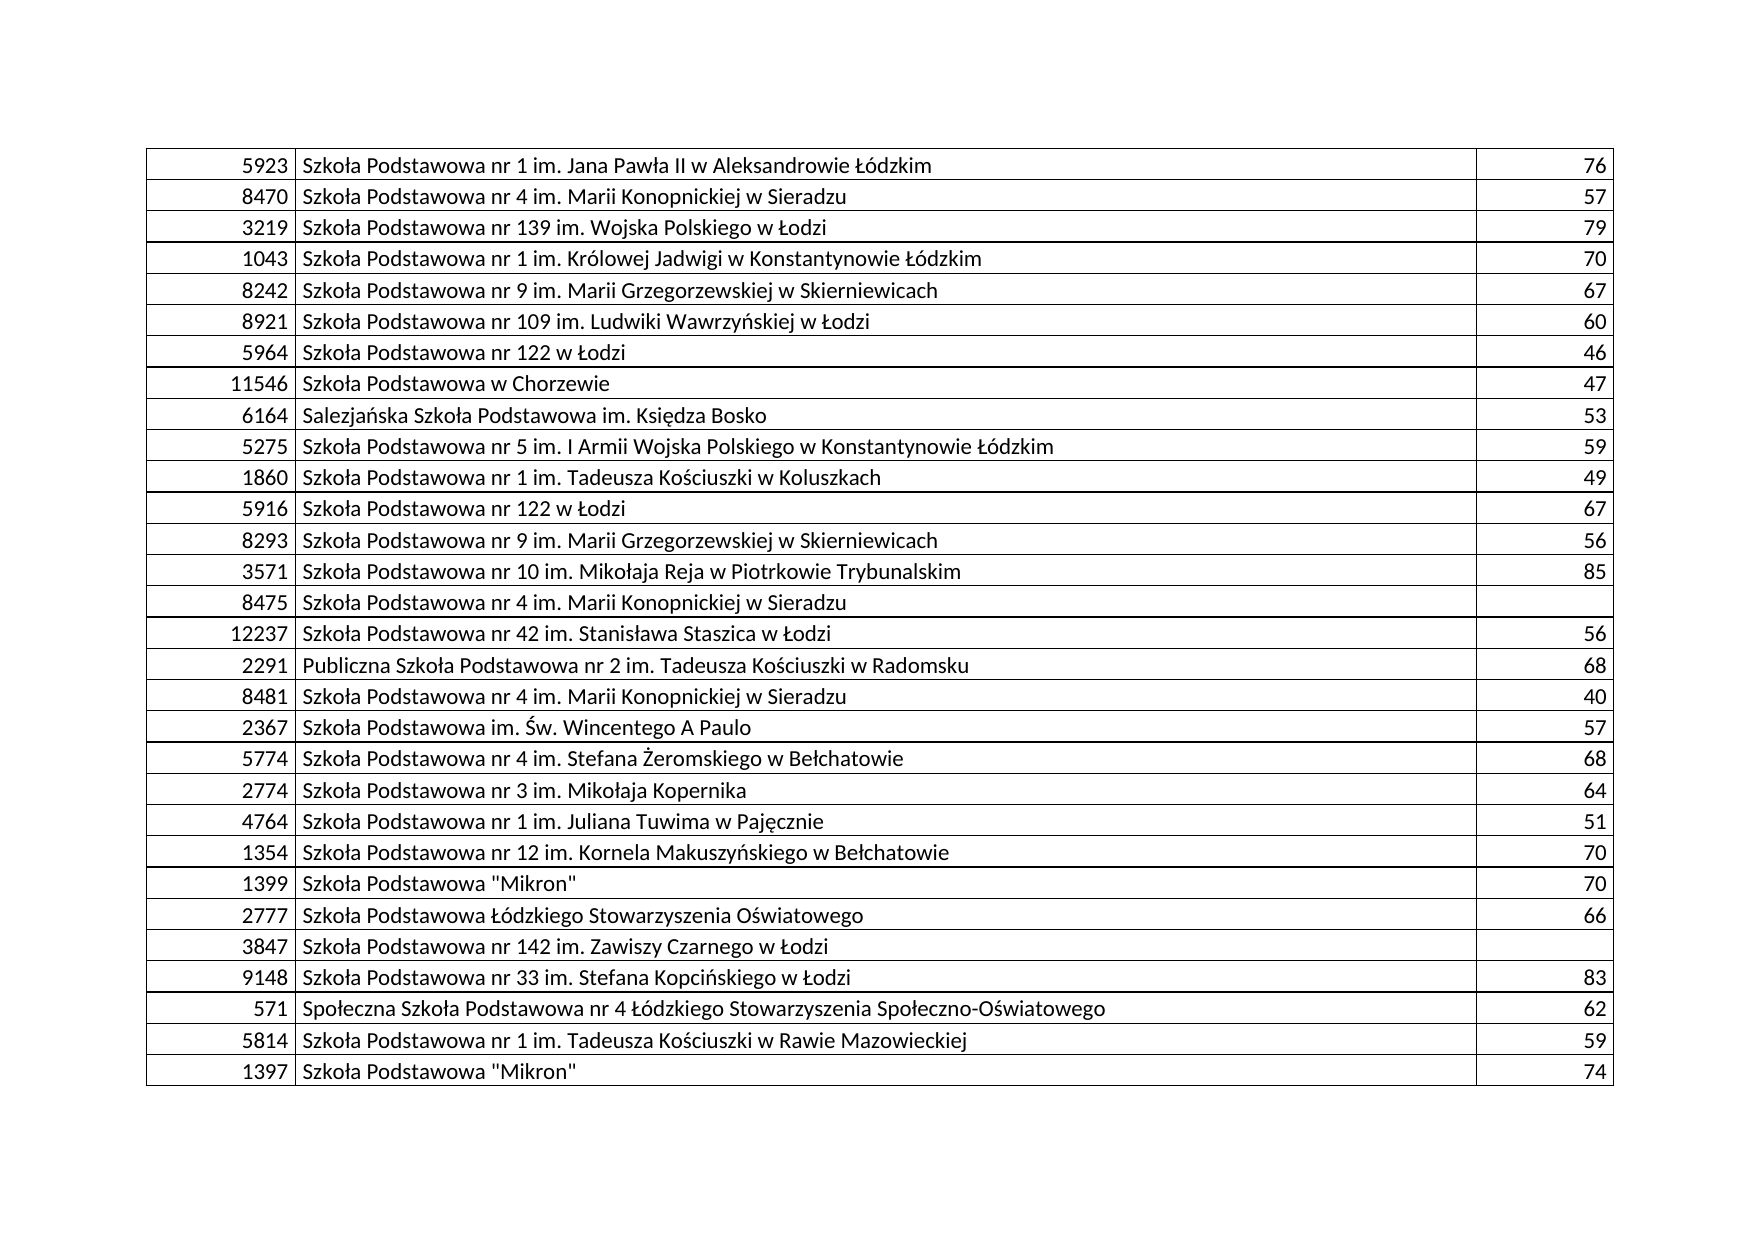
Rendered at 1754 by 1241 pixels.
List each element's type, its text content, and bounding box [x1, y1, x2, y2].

table_cell Szkoła Podstawowa nr 10 im. Mikołaja Reja w Piotrkowie Trybunalskim [296, 555, 1476, 585]
table_cell Salezjańska Szkoła Podstawowa im. Księdza Bosko [296, 399, 1476, 429]
table_cell 8475 [147, 586, 295, 616]
table_cell 66 [1477, 899, 1613, 929]
table_cell Szkoła Podstawowa nr 3 im. Mikołaja Kopernika [296, 774, 1476, 804]
table_cell 5916 [147, 493, 295, 523]
table_cell Szkoła Podstawowa nr 1 im. Tadeusza Kościuszki w Rawie Mazowieckiej [296, 1024, 1476, 1054]
table_cell 47 [1477, 368, 1613, 398]
table_cell 2774 [147, 774, 295, 804]
table_cell 67 [1477, 493, 1613, 523]
table_cell Szkoła Podstawowa nr 1 im. Juliana Tuwima w Pajęcznie [296, 805, 1476, 835]
table_cell 59 [1477, 1024, 1613, 1054]
table_cell 51 [1477, 805, 1613, 835]
table_cell 70 [1477, 868, 1613, 898]
table_cell 8921 [147, 305, 295, 335]
table_cell Szkoła Podstawowa nr 139 im. Wojska Polskiego w Łodzi [296, 211, 1476, 241]
table_cell Szkoła Podstawowa "Mikron" [296, 1055, 1476, 1085]
table_cell 68 [1477, 649, 1613, 679]
table_cell 571 [147, 993, 295, 1023]
table_cell [1477, 586, 1613, 616]
table_cell Społeczna Szkoła Podstawowa nr 4 Łódzkiego Stowarzyszenia Społeczno-Oświatowego [296, 993, 1476, 1023]
table_cell Szkoła Podstawowa nr 122 w Łodzi [296, 493, 1476, 523]
table_cell 76 [1477, 149, 1613, 179]
table_cell 46 [1477, 336, 1613, 366]
table_cell 12237 [147, 618, 295, 648]
table_cell 74 [1477, 1055, 1613, 1085]
table_cell 85 [1477, 555, 1613, 585]
table_cell Szkoła Podstawowa nr 4 im. Marii Konopnickiej w Sieradzu [296, 586, 1476, 616]
table_cell Szkoła Podstawowa nr 12 im. Kornela Makuszyńskiego w Bełchatowie [296, 836, 1476, 866]
table_cell Szkoła Podstawowa "Mikron" [296, 868, 1476, 898]
table_cell 8481 [147, 680, 295, 710]
table_cell 8470 [147, 180, 295, 210]
table_cell 6164 [147, 399, 295, 429]
table_cell 9148 [147, 961, 295, 991]
table_cell 5774 [147, 743, 295, 773]
table_cell 68 [1477, 743, 1613, 773]
table_cell Szkoła Podstawowa nr 109 im. Ludwiki Wawrzyńskiej w Łodzi [296, 305, 1476, 335]
table_cell [1477, 930, 1613, 960]
table_cell 5275 [147, 430, 295, 460]
table_cell 49 [1477, 461, 1613, 491]
table_cell 1860 [147, 461, 295, 491]
table_cell Szkoła Podstawowa nr 1 im. Tadeusza Kościuszki w Koluszkach [296, 461, 1476, 491]
table_cell Publiczna Szkoła Podstawowa nr 2 im. Tadeusza Kościuszki w Radomsku [296, 649, 1476, 679]
table_cell 8242 [147, 274, 295, 304]
table_cell 1399 [147, 868, 295, 898]
table_cell 11546 [147, 368, 295, 398]
table_cell Szkoła Podstawowa nr 142 im. Zawiszy Czarnego w Łodzi [296, 930, 1476, 960]
table_cell Szkoła Podstawowa nr 122 w Łodzi [296, 336, 1476, 366]
table_cell 3847 [147, 930, 295, 960]
table_cell 56 [1477, 524, 1613, 554]
table_cell Szkoła Podstawowa nr 33 im. Stefana Kopcińskiego w Łodzi [296, 961, 1476, 991]
table_cell 1397 [147, 1055, 295, 1085]
table_cell 57 [1477, 711, 1613, 741]
table_cell 62 [1477, 993, 1613, 1023]
table_cell 2777 [147, 899, 295, 929]
table_cell 1043 [147, 243, 295, 273]
table_cell Szkoła Podstawowa nr 1 im. Królowej Jadwigi w Konstantynowie Łódzkim [296, 243, 1476, 273]
table_cell 60 [1477, 305, 1613, 335]
table_cell 5964 [147, 336, 295, 366]
table_cell Szkoła Podstawowa nr 1 im. Jana Pawła II w Aleksandrowie Łódzkim [296, 149, 1476, 179]
table_cell Szkoła Podstawowa nr 9 im. Marii Grzegorzewskiej w Skierniewicach [296, 274, 1476, 304]
table_cell Szkoła Podstawowa im. Św. Wincentego A Paulo [296, 711, 1476, 741]
table_cell Szkoła Podstawowa nr 9 im. Marii Grzegorzewskiej w Skierniewicach [296, 524, 1476, 554]
table_cell 64 [1477, 774, 1613, 804]
table_cell 67 [1477, 274, 1613, 304]
table_cell 57 [1477, 180, 1613, 210]
table_cell Szkoła Podstawowa nr 4 im. Stefana Żeromskiego w Bełchatowie [296, 743, 1476, 773]
table_cell 70 [1477, 243, 1613, 273]
table_cell 3219 [147, 211, 295, 241]
table_cell Szkoła Podstawowa nr 4 im. Marii Konopnickiej w Sieradzu [296, 680, 1476, 710]
table_cell Szkoła Podstawowa nr 5 im. I Armii Wojska Polskiego w Konstantynowie Łódzkim [296, 430, 1476, 460]
table_cell 40 [1477, 680, 1613, 710]
table_cell Szkoła Podstawowa w Chorzewie [296, 368, 1476, 398]
table_cell 8293 [147, 524, 295, 554]
table_cell 5814 [147, 1024, 295, 1054]
table_cell 3571 [147, 555, 295, 585]
table_cell 2291 [147, 649, 295, 679]
table_cell 79 [1477, 211, 1613, 241]
table_cell 53 [1477, 399, 1613, 429]
table_cell 59 [1477, 430, 1613, 460]
table_cell 5923 [147, 149, 295, 179]
table_cell Szkoła Podstawowa nr 4 im. Marii Konopnickiej w Sieradzu [296, 180, 1476, 210]
table_cell 83 [1477, 961, 1613, 991]
table_cell 4764 [147, 805, 295, 835]
table_cell 56 [1477, 618, 1613, 648]
table_cell 2367 [147, 711, 295, 741]
table_cell Szkoła Podstawowa nr 42 im. Stanisława Staszica w Łodzi [296, 618, 1476, 648]
table_cell Szkoła Podstawowa Łódzkiego Stowarzyszenia Oświatowego [296, 899, 1476, 929]
table_cell 70 [1477, 836, 1613, 866]
table_cell 1354 [147, 836, 295, 866]
